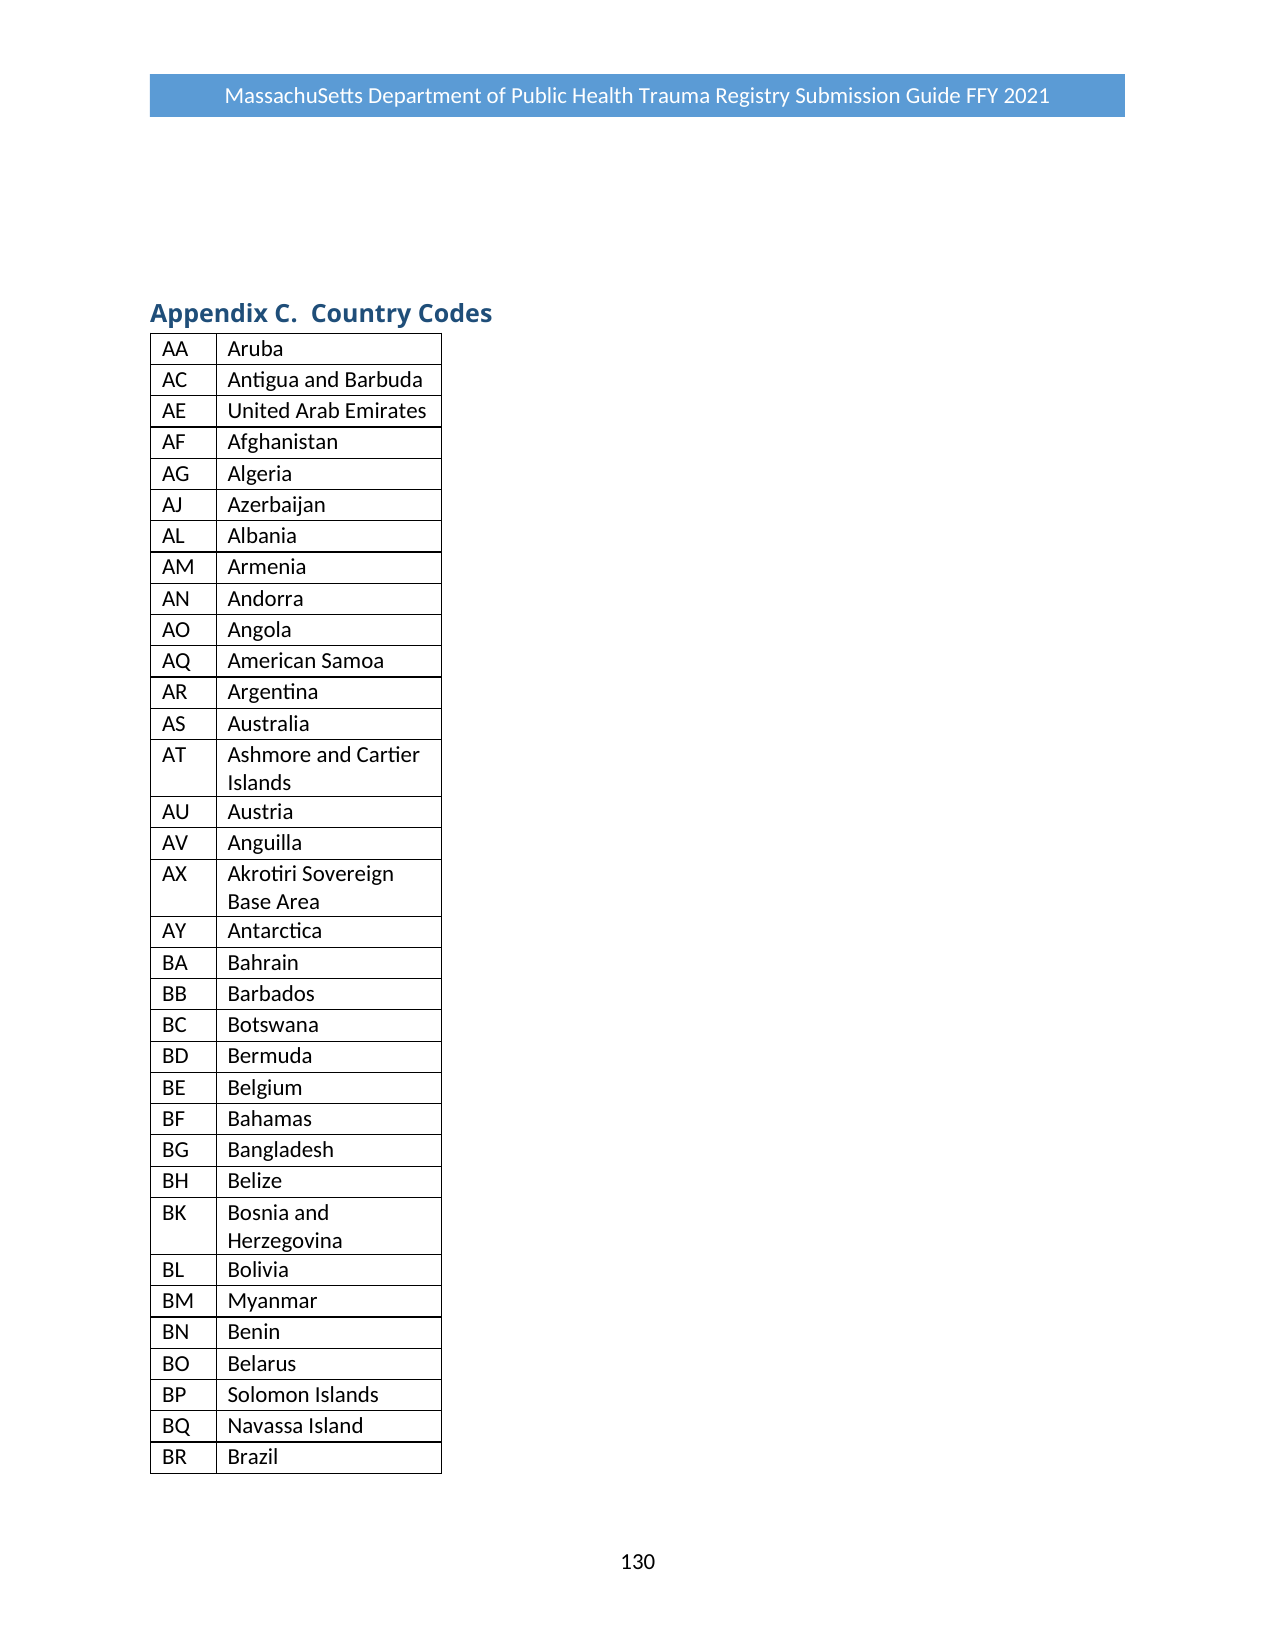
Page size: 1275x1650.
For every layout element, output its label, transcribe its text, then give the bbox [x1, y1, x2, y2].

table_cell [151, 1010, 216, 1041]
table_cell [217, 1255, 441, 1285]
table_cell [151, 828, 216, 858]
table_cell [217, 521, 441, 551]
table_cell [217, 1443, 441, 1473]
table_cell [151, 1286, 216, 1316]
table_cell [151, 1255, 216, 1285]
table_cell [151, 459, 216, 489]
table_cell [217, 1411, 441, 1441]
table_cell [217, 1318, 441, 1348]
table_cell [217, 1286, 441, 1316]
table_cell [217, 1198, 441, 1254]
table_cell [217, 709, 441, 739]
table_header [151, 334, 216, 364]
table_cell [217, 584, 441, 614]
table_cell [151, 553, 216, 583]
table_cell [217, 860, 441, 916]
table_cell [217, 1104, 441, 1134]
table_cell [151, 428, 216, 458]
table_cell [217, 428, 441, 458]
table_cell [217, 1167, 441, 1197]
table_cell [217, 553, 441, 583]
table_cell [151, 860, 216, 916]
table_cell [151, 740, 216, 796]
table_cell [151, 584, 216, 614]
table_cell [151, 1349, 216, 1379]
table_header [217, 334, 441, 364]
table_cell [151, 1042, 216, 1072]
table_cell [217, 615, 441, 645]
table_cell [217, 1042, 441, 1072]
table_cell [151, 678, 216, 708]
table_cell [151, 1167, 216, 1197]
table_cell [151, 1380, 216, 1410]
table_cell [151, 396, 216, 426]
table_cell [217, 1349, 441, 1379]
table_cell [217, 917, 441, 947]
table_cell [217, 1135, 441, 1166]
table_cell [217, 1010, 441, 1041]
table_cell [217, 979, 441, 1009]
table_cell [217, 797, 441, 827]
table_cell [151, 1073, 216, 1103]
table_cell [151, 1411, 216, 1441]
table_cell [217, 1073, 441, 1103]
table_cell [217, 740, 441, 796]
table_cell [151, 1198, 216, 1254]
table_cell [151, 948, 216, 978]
subtitle Appendix C. Country Codes [150, 296, 600, 330]
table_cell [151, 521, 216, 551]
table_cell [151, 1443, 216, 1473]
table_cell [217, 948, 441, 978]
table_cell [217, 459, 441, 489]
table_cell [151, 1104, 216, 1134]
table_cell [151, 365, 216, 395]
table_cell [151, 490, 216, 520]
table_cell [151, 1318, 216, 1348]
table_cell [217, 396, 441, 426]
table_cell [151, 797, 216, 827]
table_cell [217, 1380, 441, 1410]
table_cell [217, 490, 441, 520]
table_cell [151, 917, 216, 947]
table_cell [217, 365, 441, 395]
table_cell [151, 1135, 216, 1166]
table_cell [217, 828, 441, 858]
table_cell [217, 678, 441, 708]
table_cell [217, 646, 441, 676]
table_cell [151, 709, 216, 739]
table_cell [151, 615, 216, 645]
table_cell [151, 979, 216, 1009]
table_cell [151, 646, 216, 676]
